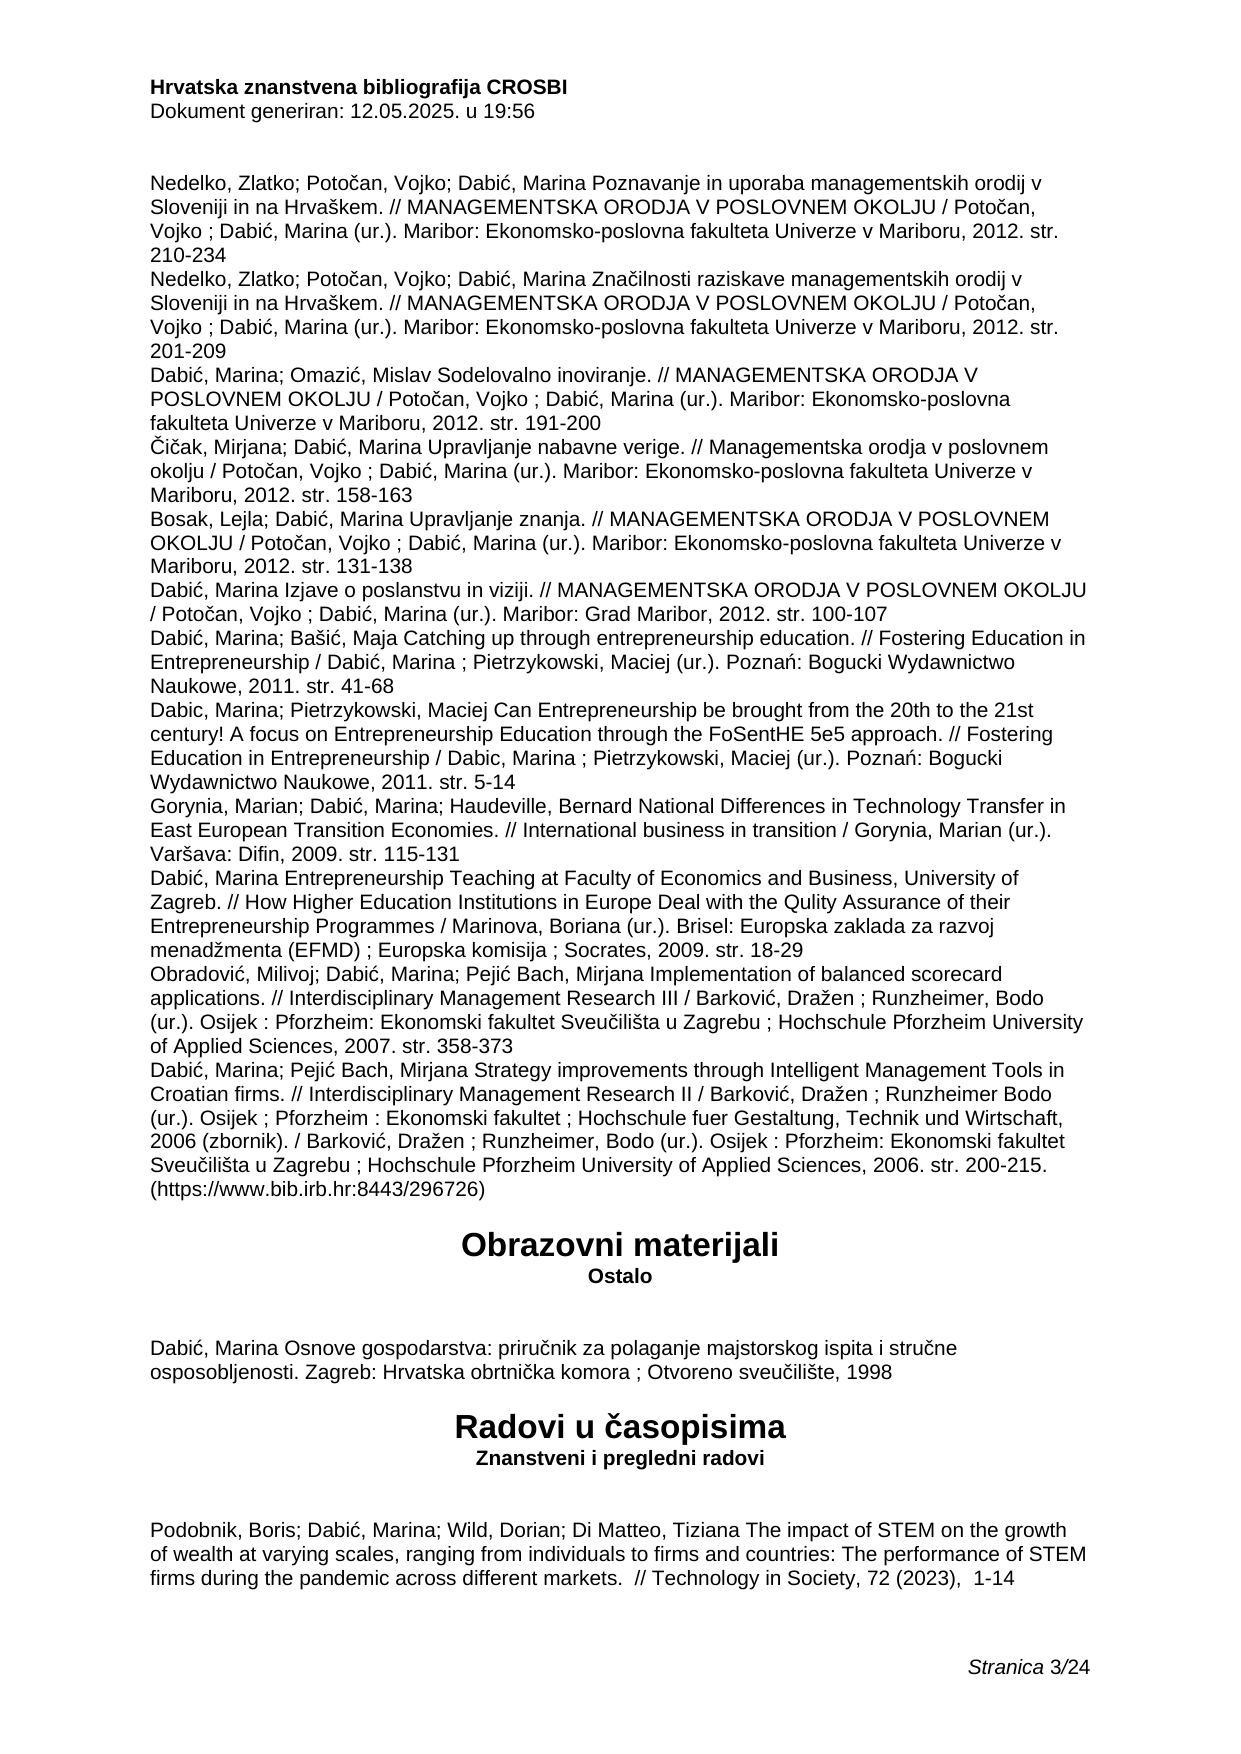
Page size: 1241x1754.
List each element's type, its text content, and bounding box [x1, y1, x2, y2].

text Dabić, Marina [150, 866, 1090, 962]
text Obradović, Milivoj; Dabić, Marina; Pejić Bach, Mirjana [150, 962, 1090, 1057]
text Dabić, Marina; Pejić Bach, Mirjana [150, 1057, 1090, 1201]
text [150, 171, 1090, 267]
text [150, 267, 1090, 363]
text Dabić, Marina [150, 578, 1090, 626]
subtitle Radovi u časopisima [150, 1407, 1090, 1446]
subtitle Ostalo [150, 1264, 1090, 1288]
text Dabić, Marina; Omazić, Mislav [150, 363, 1090, 434]
text Čičak, Mirjana; Dabić, Marina [150, 434, 1090, 506]
subtitle Znanstveni i pregledni radovi [150, 1446, 1090, 1470]
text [150, 1518, 1090, 1589]
text Dabić, Marina [150, 1336, 1090, 1383]
text Dabic, Marina; Pietrzykowski, Maciej [150, 698, 1090, 794]
text Bosak, Lejla; Dabić, Marina [150, 506, 1090, 578]
text Dabić, Marina; Bašić, Maja [150, 626, 1090, 698]
subtitle Obrazovni materijali [150, 1225, 1090, 1264]
text Gorynia, Marian; Dabić, Marina; Haudeville, Bernard [150, 794, 1090, 866]
